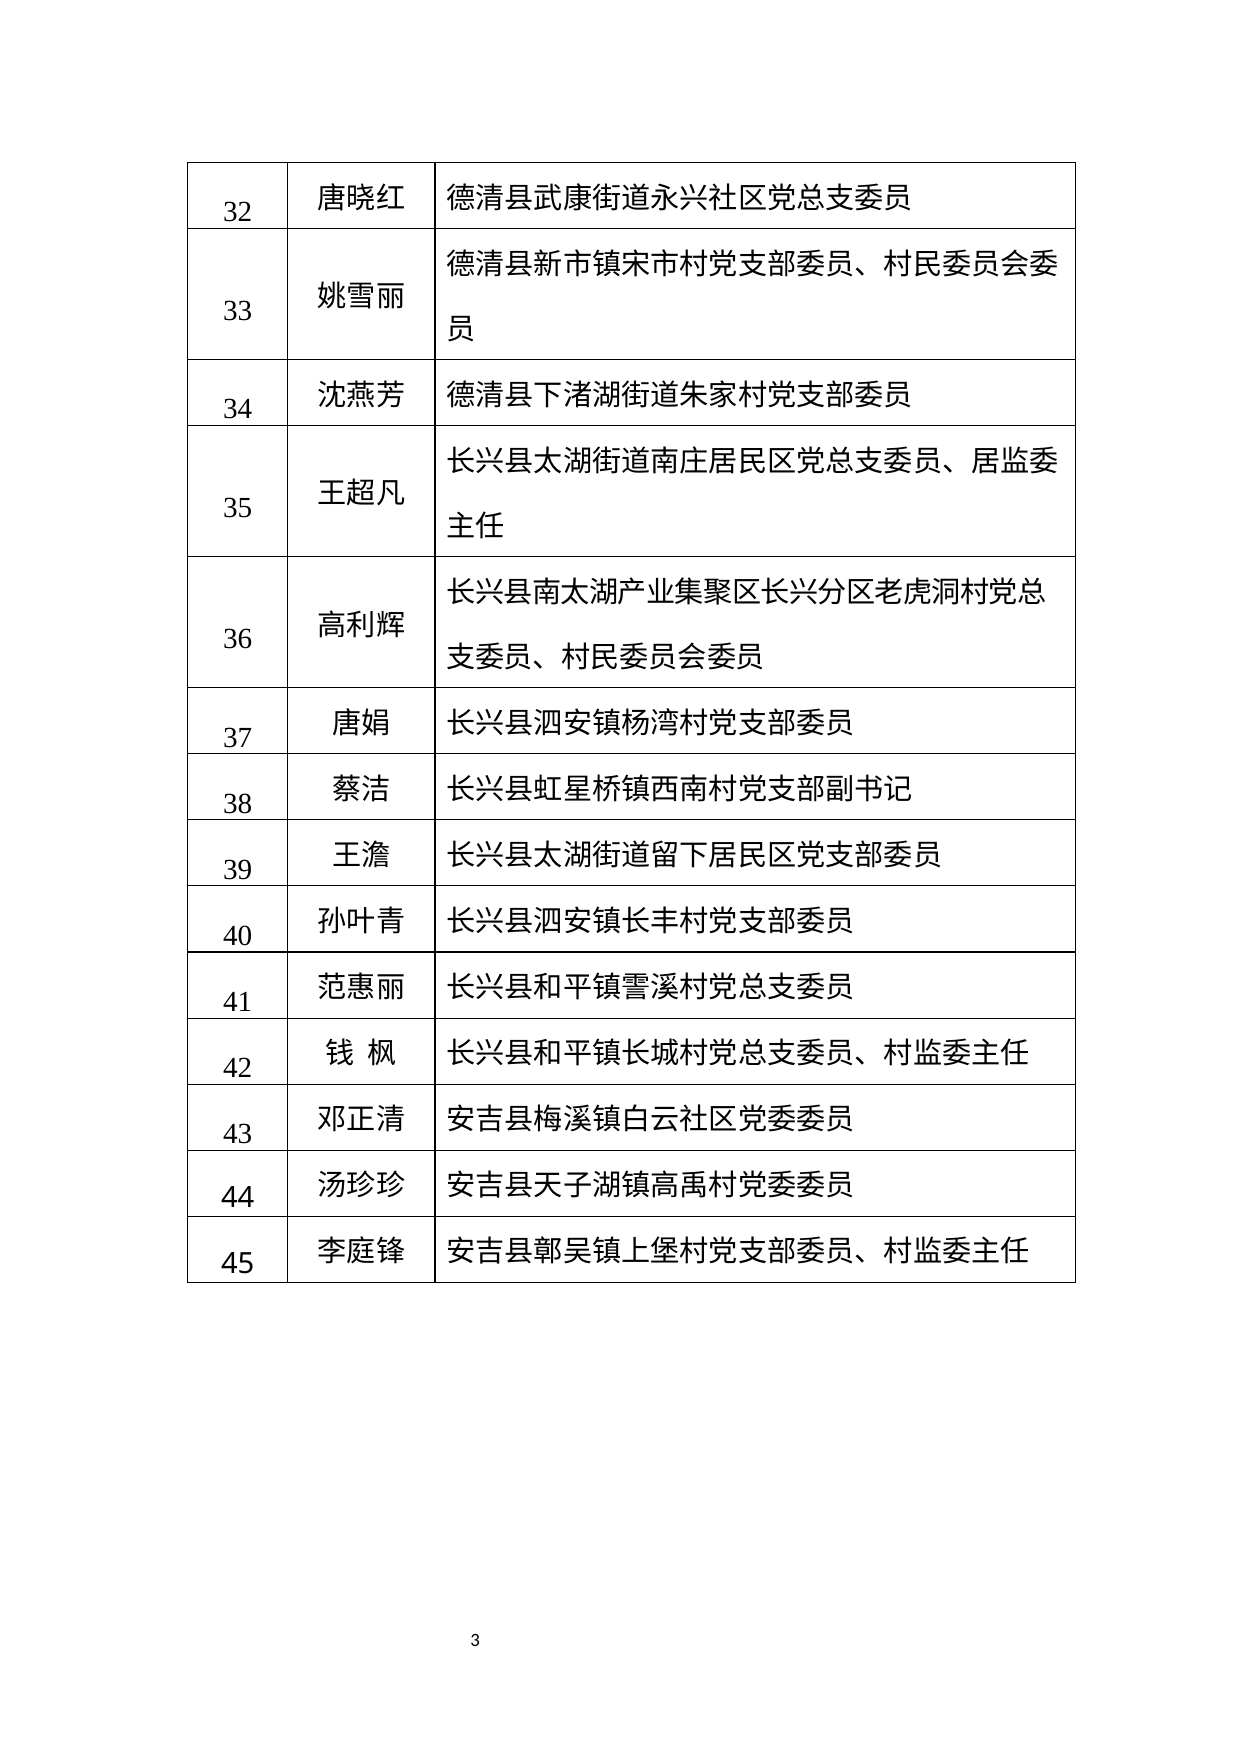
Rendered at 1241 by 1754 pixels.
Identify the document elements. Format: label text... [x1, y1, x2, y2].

table_cell 安吉县鄣吴镇上堡村党支部委员、村监委主任 [436, 1217, 1075, 1282]
table_cell 38 [188, 754, 287, 819]
table_cell 42 [188, 1019, 287, 1083]
table_cell 32 [188, 163, 287, 228]
table_cell 长兴县虹星桥镇西南村党支部副书记 [436, 754, 1075, 819]
table_cell 45 [188, 1217, 287, 1282]
table_cell 李庭锋 [288, 1217, 434, 1282]
table_cell 钱 枫 [288, 1019, 434, 1083]
table_cell 唐娟 [288, 688, 434, 753]
table_cell 蔡洁 [288, 754, 434, 819]
table_cell 德清县下渚湖街道朱家村党支部委员 [436, 360, 1075, 425]
table_cell 40 [188, 886, 287, 951]
table_cell 44 [188, 1151, 287, 1216]
table_cell 长兴县泗安镇长丰村党支部委员 [436, 886, 1075, 951]
table_cell 长兴县太湖街道南庄居民区党总支委员、居监委主任 [436, 426, 1075, 556]
table_cell 安吉县梅溪镇白云社区党委委员 [436, 1085, 1075, 1149]
table_cell 41 [188, 953, 287, 1017]
table_cell 35 [188, 426, 287, 556]
table_cell 孙叶青 [288, 886, 434, 951]
table_cell 长兴县和平镇霅溪村党总支委员 [436, 953, 1075, 1017]
table_cell 范惠丽 [288, 953, 434, 1017]
table_cell 德清县新市镇宋市村党支部委员、村民委员会委员 [436, 229, 1075, 359]
table_cell 长兴县南太湖产业集聚区长兴分区老虎洞村党总支委员、村民委员会委员 [436, 557, 1075, 687]
table_cell 37 [188, 688, 287, 753]
table_cell 长兴县泗安镇杨湾村党支部委员 [436, 688, 1075, 753]
table_cell 安吉县天子湖镇高禹村党委委员 [436, 1151, 1075, 1216]
table_cell 34 [188, 360, 287, 425]
table_cell 汤珍珍 [288, 1151, 434, 1216]
table_cell 43 [188, 1085, 287, 1149]
table_cell 姚雪丽 [288, 229, 434, 359]
table_cell 长兴县太湖街道留下居民区党支部委员 [436, 820, 1075, 885]
table_cell 王澹 [288, 820, 434, 885]
table_cell 36 [188, 557, 287, 687]
table_cell 德清县武康街道永兴社区党总支委员 [436, 163, 1075, 228]
table_cell 唐晓红 [288, 163, 434, 228]
table_cell 33 [188, 229, 287, 359]
table_cell 王超凡 [288, 426, 434, 556]
table_cell 长兴县和平镇长城村党总支委员、村监委主任 [436, 1019, 1075, 1083]
table_cell 高利辉 [288, 557, 434, 687]
table_cell 39 [188, 820, 287, 885]
table_cell 邓正清 [288, 1085, 434, 1149]
table_cell 沈燕芳 [288, 360, 434, 425]
